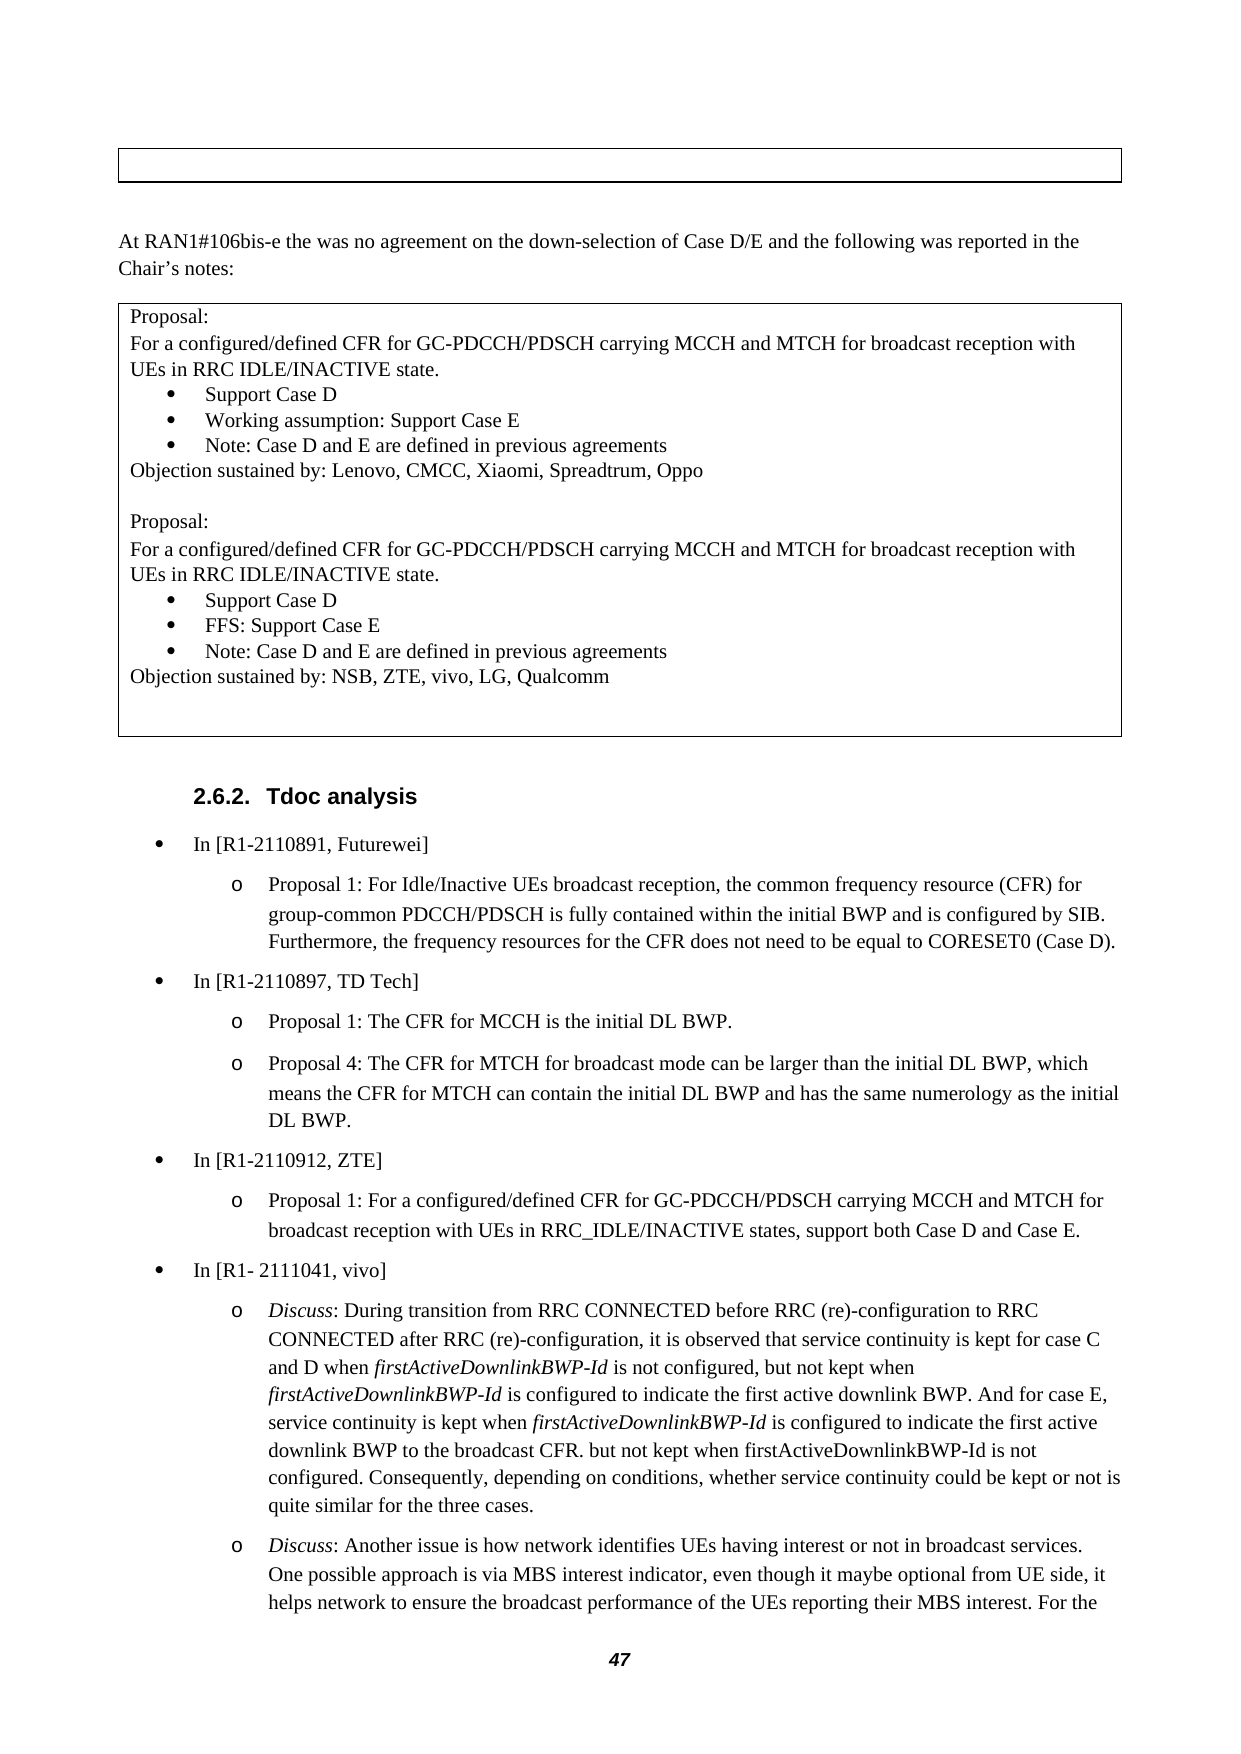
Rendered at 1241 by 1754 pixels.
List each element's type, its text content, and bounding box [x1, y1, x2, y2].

text At RAN1#106bis-e the was no agreement on the down-selection of Case D/E and the following was reported in the Chair’s notes: [118, 229, 1122, 280]
table_header Proposal: For a configured/defined CFR for GC-PDCCH/PDSCH carrying MCCH and MTCH for broadcast reception with UEs in RRC IDLE/INACTIVE state. Support Case D Working assumption: Support Case E Note: Case D and E are defined in previous agreements Objection sustained by: Lenovo, CMCC, Xiaomi, Spreadtrum, Oppo Proposal: For a configured/defined CFR for GC-PDCCH/PDSCH carrying MCCH and MTCH for broadcast reception with UEs in RRC IDLE/INACTIVE state. Support Case D FFS: Support Case E Note: Case D and E are defined in previous agreements Objection sustained by: NSB, ZTE, vivo, LG, Qualcomm [119, 304, 1121, 736]
subtitle Tdoc analysis [193, 783, 1122, 809]
list Proposal 1: For Idle/Inactive UEs broadcast reception, the common frequency resource (CFR) for group-common PDCCH/PDSCH is fully contained within the initial BWP and is configured by SIB. Furthermore, the frequency resources for the CFR does not need to be equal to CORESET0 (Case D). [231, 872, 1122, 953]
list In [R1-2110897, TD Tech] [156, 969, 1122, 993]
list In [R1-2110912, ZTE] [156, 1148, 1122, 1172]
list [231, 1533, 1122, 1614]
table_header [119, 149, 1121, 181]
list In [R1-2110891, Futurewei] [156, 832, 1122, 856]
list Proposal 4: The CFR for MTCH for broadcast mode can be larger than the initial DL BWP, which means the CFR for MTCH can contain the initial DL BWP and has the same numerology as the initial DL BWP. [231, 1051, 1122, 1132]
list Discuss: During transition from RRC CONNECTED before RRC (re)-configuration to RRC CONNECTED after RRC (re)-configuration, it is observed that service continuity is kept for case C and D when firstActiveDownlinkBWP-Id is not configured, but not kept when firstActiveDownlinkBWP-Id is configured to indicate the first active downlink BWP. And for case E, service continuity is kept when firstActiveDownlinkBWP-Id is configured to indicate the first active downlink BWP to the broadcast CFR. but not kept when firstActiveDownlinkBWP-Id is not configured. Consequently, depending on conditions, whether service continuity could be kept or not is quite similar for the three cases. [231, 1298, 1122, 1517]
list Proposal 1: The CFR for MCCH is the initial DL BWP. [231, 1009, 1122, 1035]
list Proposal 1: For a configured/defined CFR for GC-PDCCH/PDSCH carrying MCCH and MTCH for broadcast reception with UEs in RRC_IDLE/INACTIVE states, support both Case D and Case E. [231, 1188, 1122, 1242]
list In [R1- 2111041, vivo] [156, 1258, 1122, 1282]
